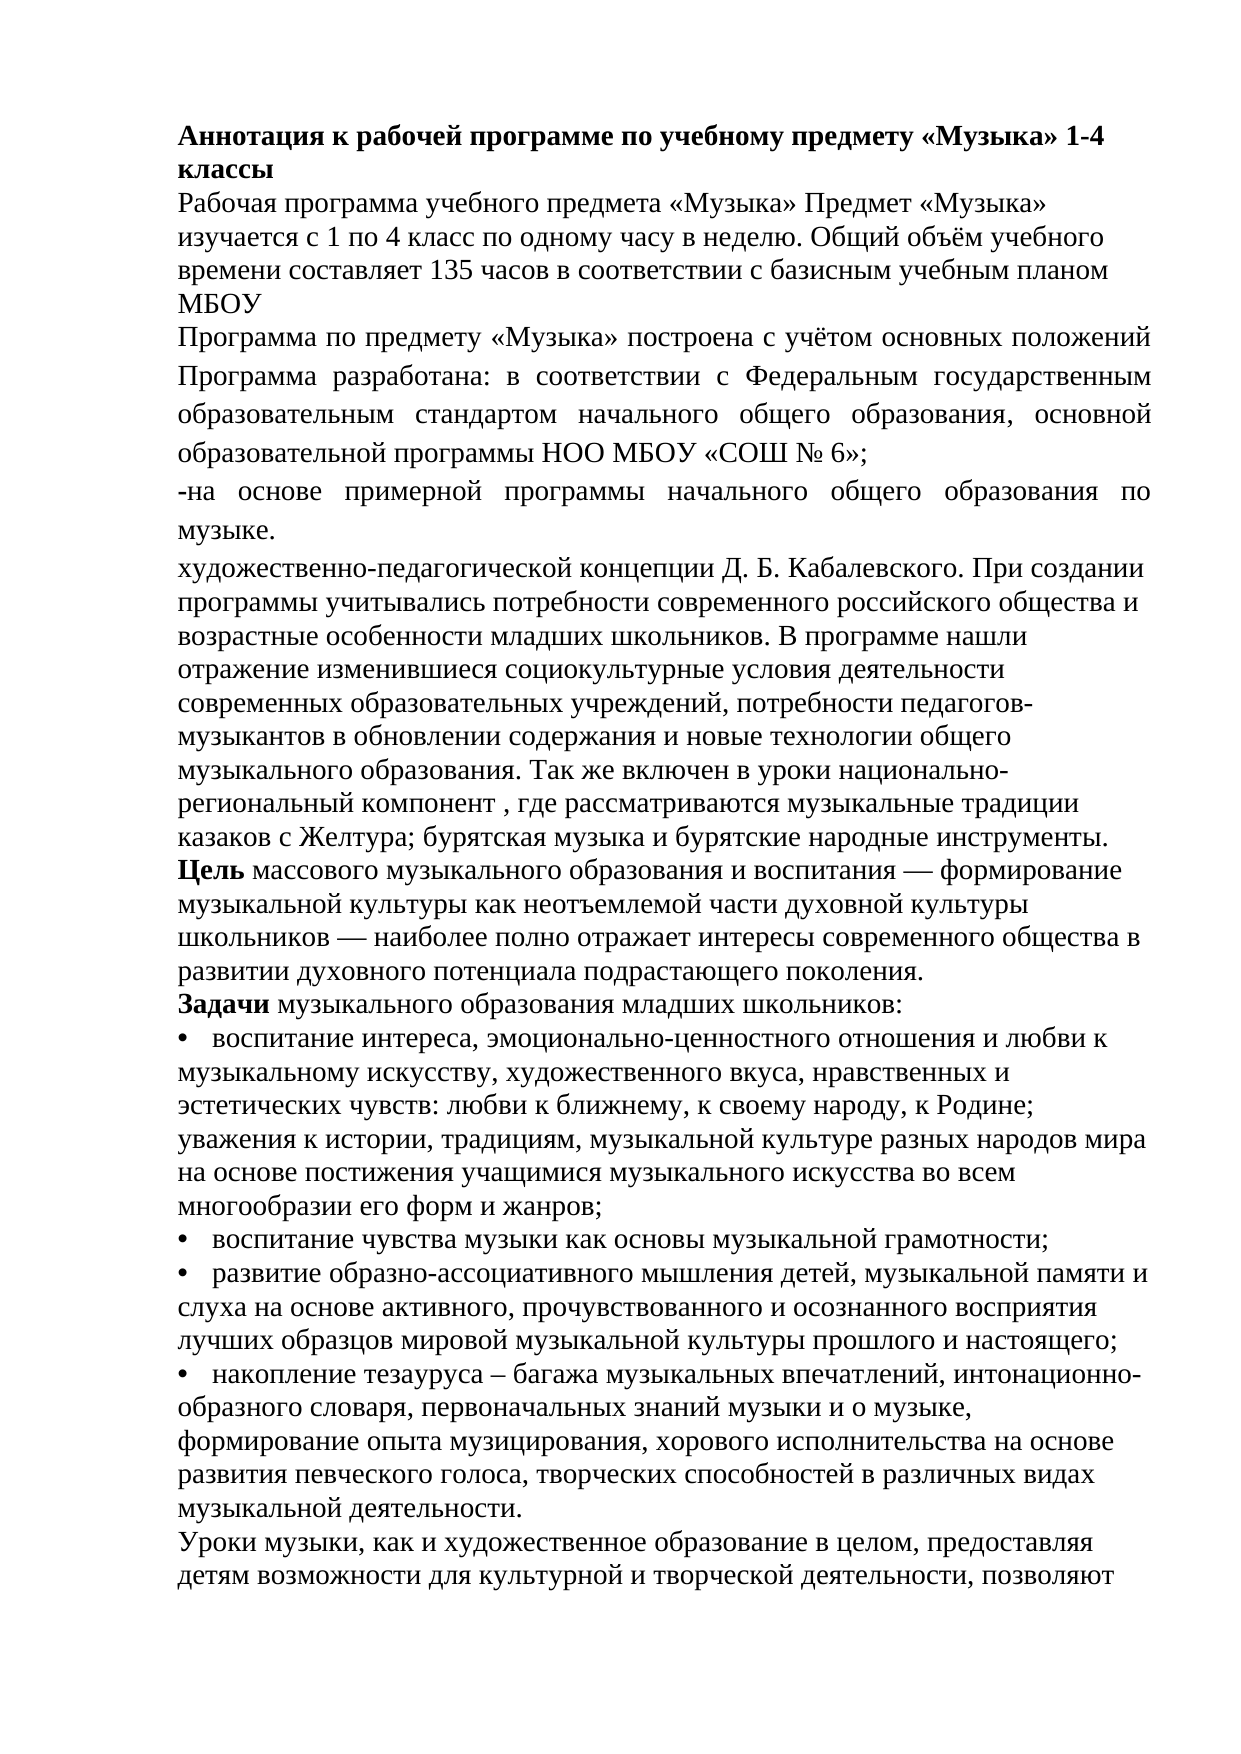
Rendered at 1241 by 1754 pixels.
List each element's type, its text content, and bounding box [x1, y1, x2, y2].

text Аннотация к рабочей программе по учебному предмету «Музыка» 1-4 классы [177, 118, 1152, 185]
text • накопление тезауруса – багажа музыкальных впечатлений, интонационно-образного словаря, первоначальных знаний музыки и о музыке, формирование опыта музицирования, хорового исполнительства на основе развития певческого голоса, творческих способностей в различных видах музыкальной деятельности. [177, 1356, 1152, 1524]
text • воспитание интереса, эмоционально-ценностного отношения и любви к музыкальному искусству, художественного вкуса, нравственных и эстетических чувств: любви к ближнему, к своему народу, к Родине; уважения к истории, традициям, музыкальной культуре разных народов мира на основе постижения учащимися музыкального искусства во всем многообразии его форм и жанров; [177, 1020, 1152, 1222]
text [177, 1524, 1152, 1591]
text • развитие образно-ассоциативного мышления детей, музыкальной памяти и слуха на основе активного, прочувствованного и осознанного восприятия лучших образцов мировой музыкальной культуры прошлого и настоящего; [177, 1255, 1152, 1356]
text Рабочая программа учебного предмета «Музыка» Предмет «Музыка» изучается с 1 по 4 класс по одному часу в неделю. Общий объём учебного времени составляет 135 часов в соответствии с базисным учебным планом МБОУ [177, 185, 1152, 319]
text • воспитание чувства музыки как основы музыкальной грамотности; [177, 1222, 1152, 1255]
text художественно-педагогической концепции Д. Б. Кабалевского. При создании программы учитывались потребности современного российского общества и возрастные особенности младших школьников. В программе нашли отражение изменившиеся социокультурные условия деятельности современных образовательных учреждений, потребности педагогов-музыкантов в обновлении содержания и новые технологии общего музыкального образования. Так же включен в уроки национально-региональный компонент , где рассматриваются музыкальные традиции казаков с Желтура; бурятская музыка и бурятские народные инструменты. [177, 551, 1152, 852]
list -на основе примерной программы начального общего образования по музыке. [177, 473, 1152, 546]
text Цель массового музыкального образования и воспитания — формирование музыкальной культуры как неотъемлемой части духовной культуры школьников — наиболее полно отражает интересы современного общества в развитии духовного потенциала подрастающего поколения. [177, 852, 1152, 987]
list Программа по предмету «Музыка» построена с учётом основных положений Программа разработана: в соответствии с Федеральным государственным образовательным стандартом начального общего образования, основной образовательной программы НОО МБОУ «СОШ № 6»; [177, 319, 1152, 468]
text Задачи музыкального образования младших школьников: [177, 987, 1152, 1020]
